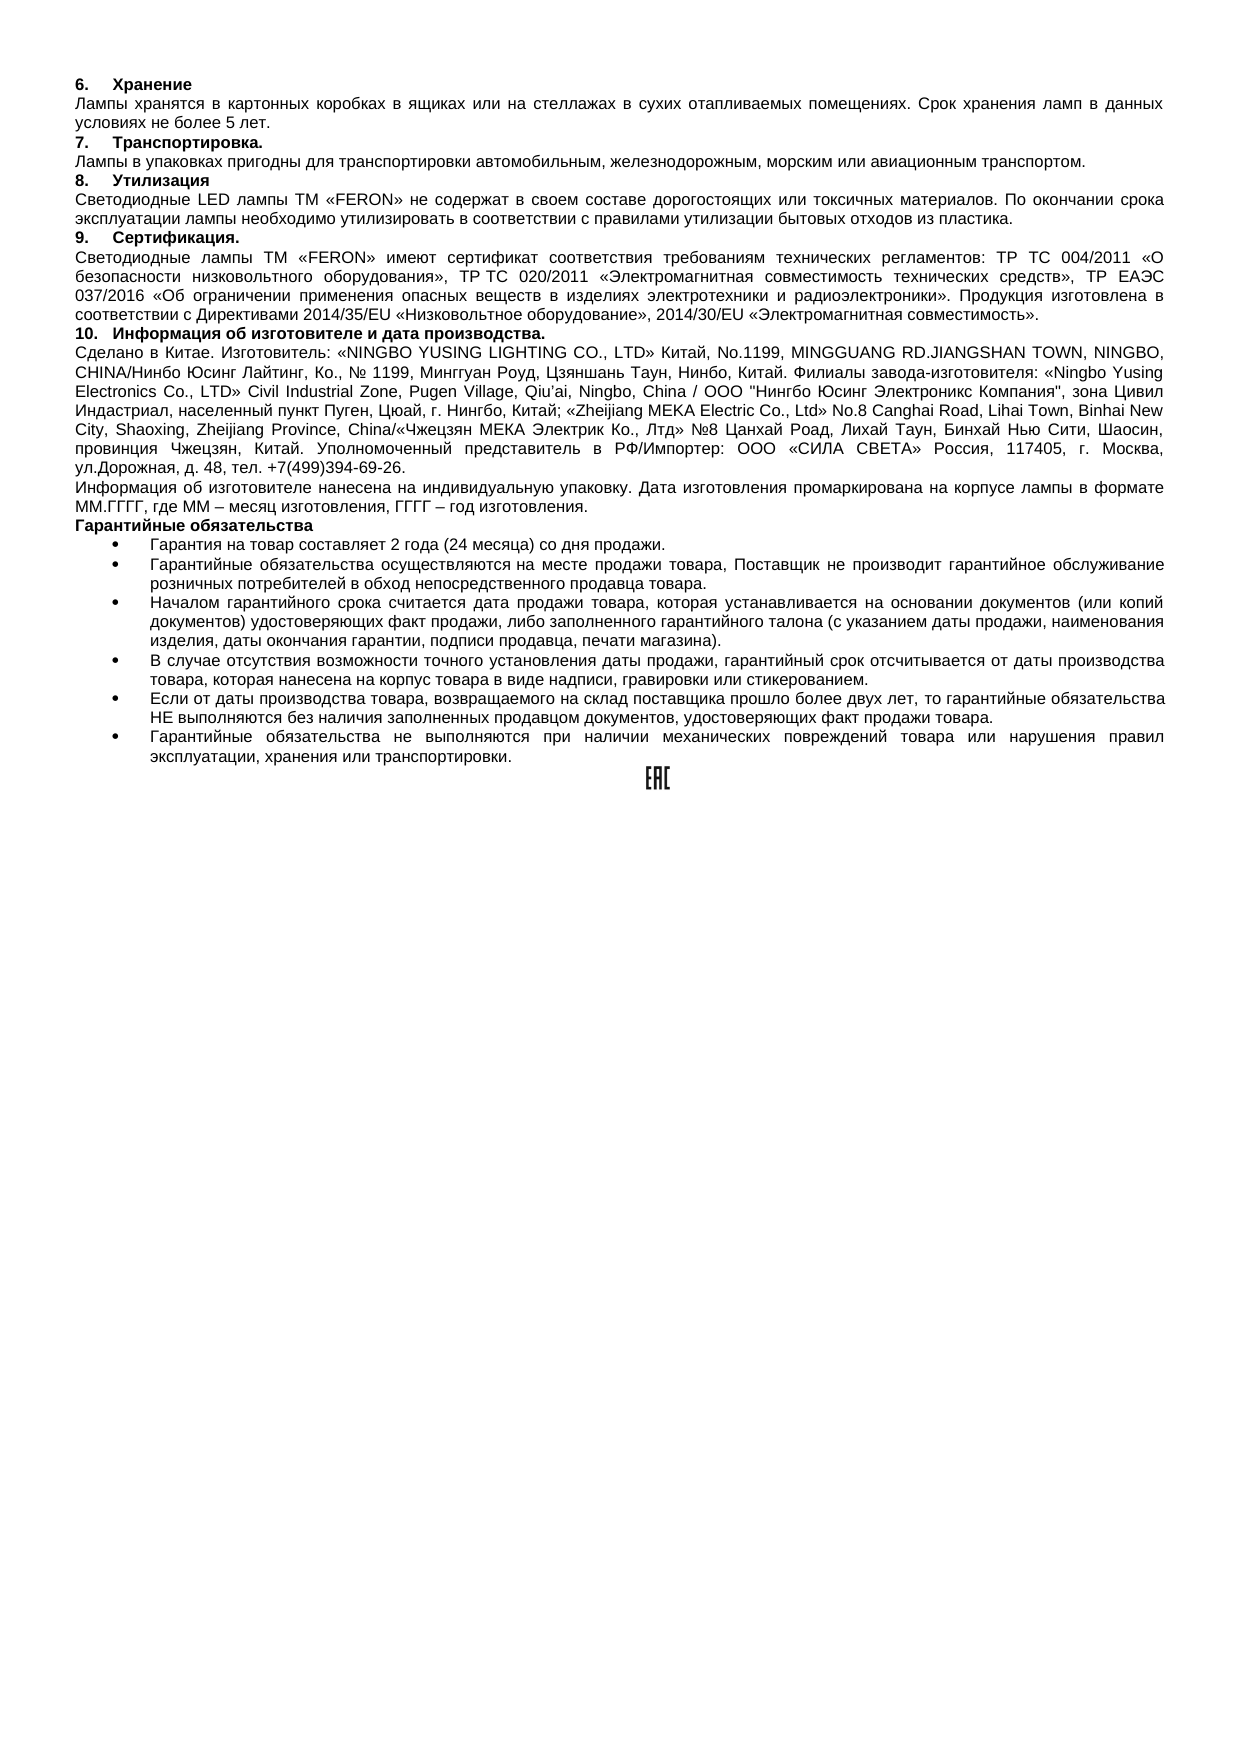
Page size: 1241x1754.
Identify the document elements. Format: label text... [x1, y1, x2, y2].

text Гарантийные обязательства [75, 516, 1165, 535]
text Сделано в Китае. Изготовитель: «NINGBO YUSING LIGHTING CO., LTD» Китай, No.1199, MINGGUANG RD.JIANGSHAN TOWN, NINGBO, CHINA/Нинбо Юсинг Лайтинг, Ко., № 1199, Минггуан Роуд, Цзяншань Таун, Нинбо, Китай. Филиалы завода-изготовителя: «Ningbo Yusing Electronics Co., LTD» Civil Industrial Zone, Pugen Village, Qiu’ai, Ningbo, China / ООО "Нингбо Юсинг Электроникс Компания", зона Цивил Индастриал, населенный пункт Пуген, Цюай, г. Нингбо, Китай; «Zheijiang MEKA Electric Co., Ltd» No.8 Canghai Road, Lihai Town, Binhai New City, Shaoxing, Zheijiang Province, China/«Чжецзян МЕКА Электрик Ко., Лтд» №8 Цанхай Роад, Лихай Таун, Бинхай Нью Сити, Шаосин, провинция Чжецзян, Китай. Уполномоченный представитель в РФ/Импортер: ООО «СИЛА СВЕТА» Россия, 117405, г. Москва, ул.Дорожная, д. 48, тел. +7(499)394-69-26. [75, 343, 1165, 477]
text Лампы в упаковках пригодны для транспортировки автомобильным, железнодорожным, морским или авиационным транспортом. [75, 152, 1165, 171]
list Хранение [75, 75, 1165, 94]
text Лампы хранятся в картонных коробках в ящиках или на стеллажах в сухих отапливаемых помещениях. Срок хранения ламп в данных условиях не более 5 лет. [75, 94, 1165, 132]
list Гарантийные обязательства осуществляются на месте продажи товара, Поставщик не производит гарантийное обслуживание розничных потребителей в обход непосредственного продавца товара. [112, 554, 1165, 593]
text Светодиодные лампы ТМ «FERON» имеют сертификат соответствия требованиям технических регламентов: ТР ТС 004/2011 «О безопасности низковольтного оборудования», ТР ТС 020/2011 «Электромагнитная совместимость технических средств», ТР ЕАЭС 037/2016 «Об ограничении применения опасных веществ в изделиях электротехники и радиоэлектроники». Продукция изготовлена в соответствии с Директивами 2014/35/EU «Низковольтное оборудование», 2014/30/ЕU «Электромагнитная совместимость». [75, 247, 1165, 324]
list Гарантия на товар составляет 2 года (24 месяца) со дня продажи. [112, 535, 1165, 554]
text Светодиодные LED лампы ТМ «FERON» не содержат в своем составе дорогостоящих или токсичных материалов. По окончании срока эксплуатации лампы необходимо утилизировать в соответствии с правилами утилизации бытовых отходов из пластика. [75, 190, 1165, 228]
list Если от даты производства товара, возвращаемого на склад поставщика прошло более двух лет, то гарантийные обязательства НЕ выполняются без наличия заполненных продавцом документов, удостоверяющих факт продажи товара. [112, 689, 1165, 727]
list Транспортировка. [75, 132, 1165, 152]
text Информация об изготовителе нанесена на индивидуальную упаковку. Дата изготовления промаркирована на корпусе лампы в формате ММ.ГГГГ, где ММ – месяц изготовления, ГГГГ – год изготовления. [75, 477, 1165, 516]
picture [644, 765, 671, 791]
list Информация об изготовителе и дата производства. [75, 324, 1165, 343]
list Началом гарантийного срока считается дата продажи товара, которая устанавливается на основании документов (или копий документов) удостоверяющих факт продажи, либо заполненного гарантийного талона (с указанием даты продажи, наименования изделия, даты окончания гарантии, подписи продавца, печати магазина). [112, 593, 1165, 650]
list Утилизация [75, 171, 1165, 190]
list Гарантийные обязательства не выполняются при наличии механических повреждений товара или нарушения правил эксплуатации, хранения или транспортировки. [112, 727, 1165, 766]
list В случае отсутствия возможности точного установления даты продажи, гарантийный срок отсчитывается от даты производства товара, которая нанесена на корпус товара в виде надписи, гравировки или стикерованием. [112, 650, 1165, 689]
list Сертификация. [75, 228, 1165, 247]
